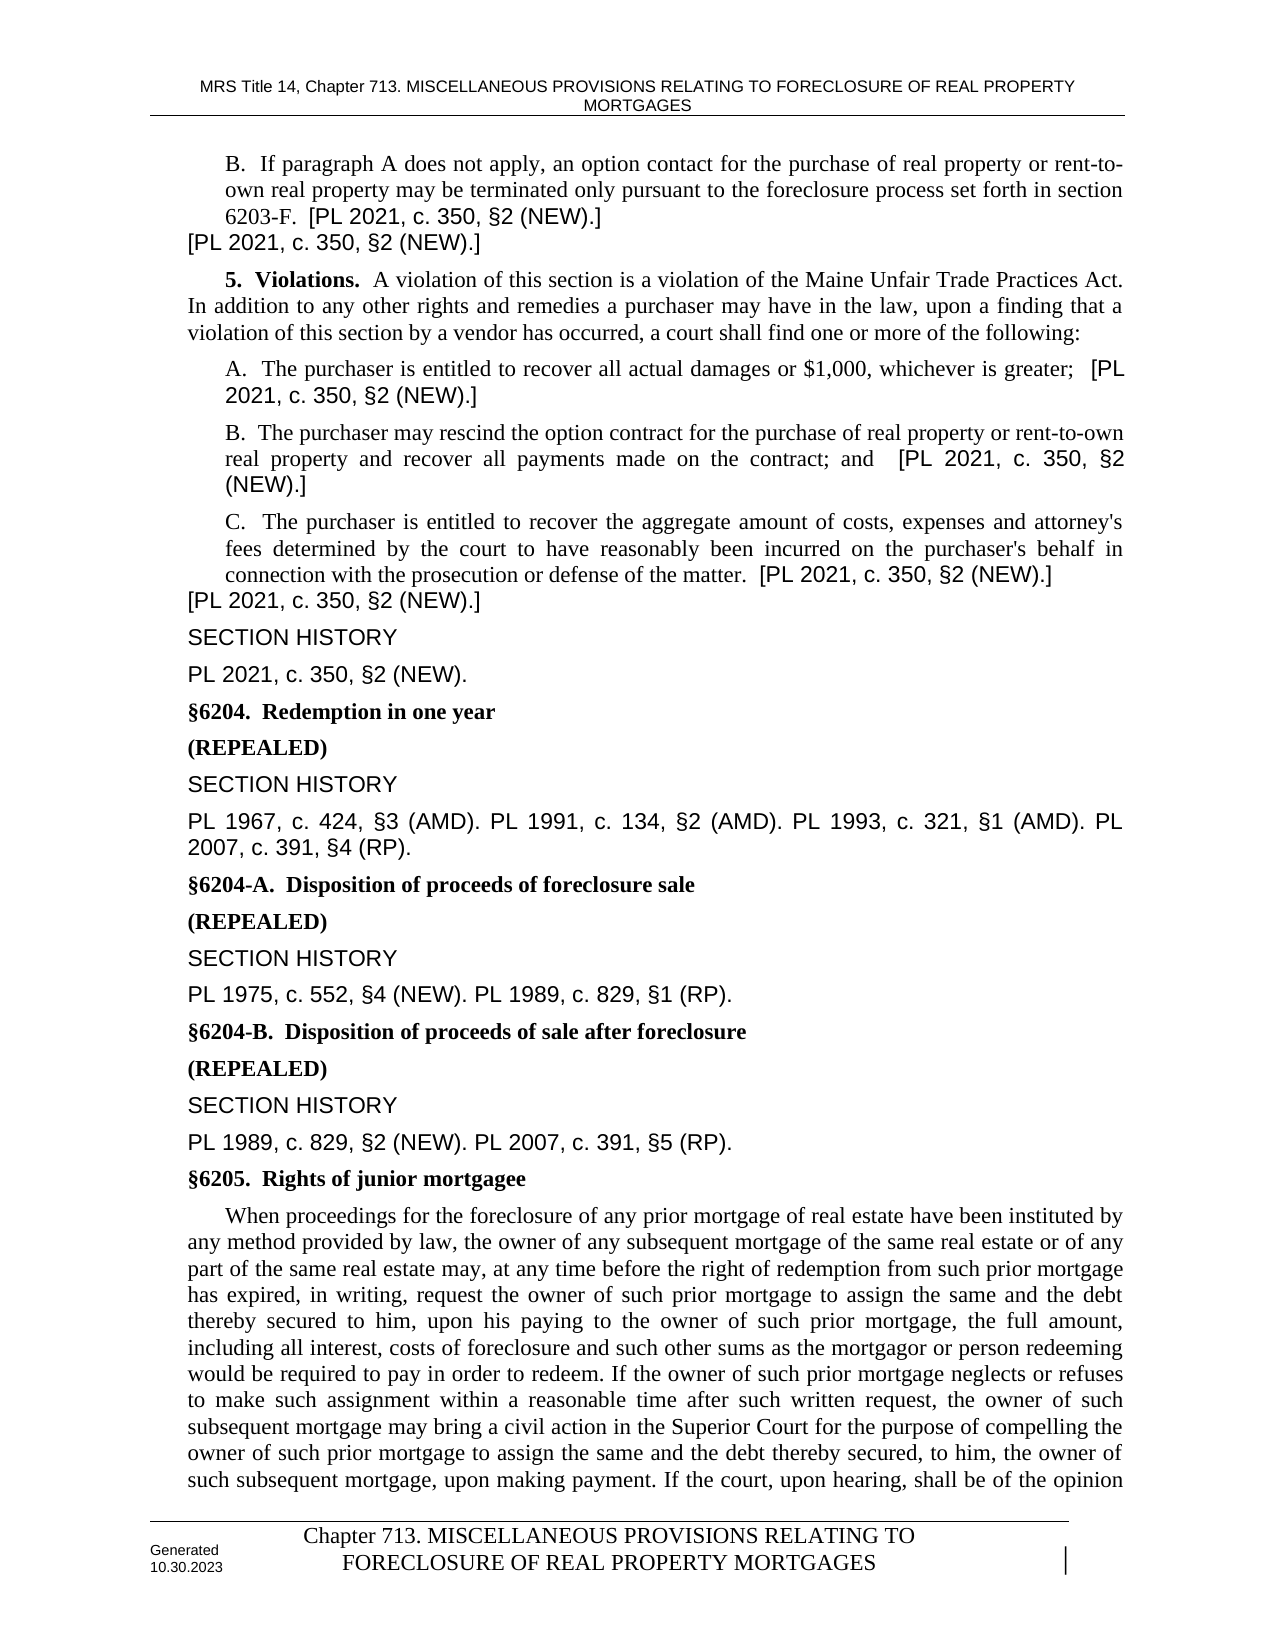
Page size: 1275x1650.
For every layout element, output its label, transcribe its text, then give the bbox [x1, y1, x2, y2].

text SECTION HISTORY [187, 624, 1125, 651]
text SECTION HISTORY [187, 771, 1125, 798]
text (REPEALED) [187, 734, 1125, 761]
text 5. Violations. A violation of this section is a violation of the Maine Unfair Trade Practices Act. In addition to any other rights and remedies a purchaser may have in the law, upon a finding that a violation of this section by a vendor has occurred, a court shall find one or more of the following: [187, 266, 1125, 345]
text B. The purchaser may rescind the option contract for the purchase of real property or rent-to-own real property and recover all payments made on the contract; and [PL 2021, c. 350, §2 (NEW).] [225, 419, 1125, 498]
text B. If paragraph A does not apply, an option contact for the purchase of real property or rent-to-own real property may be terminated only pursuant to the foreclosure process set forth in section 6203‑F. [PL 2021, c. 350, §2 (NEW).] [225, 150, 1125, 229]
text A. The purchaser is entitled to recover all actual damages or $1,000, whichever is greater; [PL 2021, c. 350, §2 (NEW).] [225, 355, 1125, 408]
text C. The purchaser is entitled to recover the aggregate amount of costs, expenses and attorney's fees determined by the court to have reasonably been incurred on the purchaser's behalf in connection with the prosecution or defense of the matter. [PL 2021, c. 350, §2 (NEW).] [225, 508, 1125, 587]
text SECTION HISTORY [187, 1092, 1125, 1118]
text PL 2021, c. 350, §2 (NEW). [187, 661, 1125, 687]
text (REPEALED) [187, 908, 1125, 934]
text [187, 1202, 1125, 1492]
text PL 1975, c. 552, §4 (NEW). PL 1989, c. 829, §1 (RP). [187, 981, 1125, 1008]
text §6204-A. Disposition of proceeds of foreclosure sale [187, 871, 1125, 897]
text PL 1967, c. 424, §3 (AMD). PL 1991, c. 134, §2 (AMD). PL 1993, c. 321, §1 (AMD). PL 2007, c. 391, §4 (RP). [187, 808, 1125, 861]
text §6204-B. Disposition of proceeds of sale after foreclosure [187, 1018, 1125, 1044]
text [PL 2021, c. 350, §2 (NEW).] [187, 229, 1125, 256]
text §6205. Rights of junior mortgagee [187, 1165, 1125, 1192]
text PL 1989, c. 829, §2 (NEW). PL 2007, c. 391, §5 (RP). [187, 1128, 1125, 1155]
text SECTION HISTORY [187, 945, 1125, 971]
text §6204. Redemption in one year [187, 698, 1125, 724]
text (REPEALED) [187, 1055, 1125, 1081]
text [PL 2021, c. 350, §2 (NEW).] [187, 587, 1125, 614]
